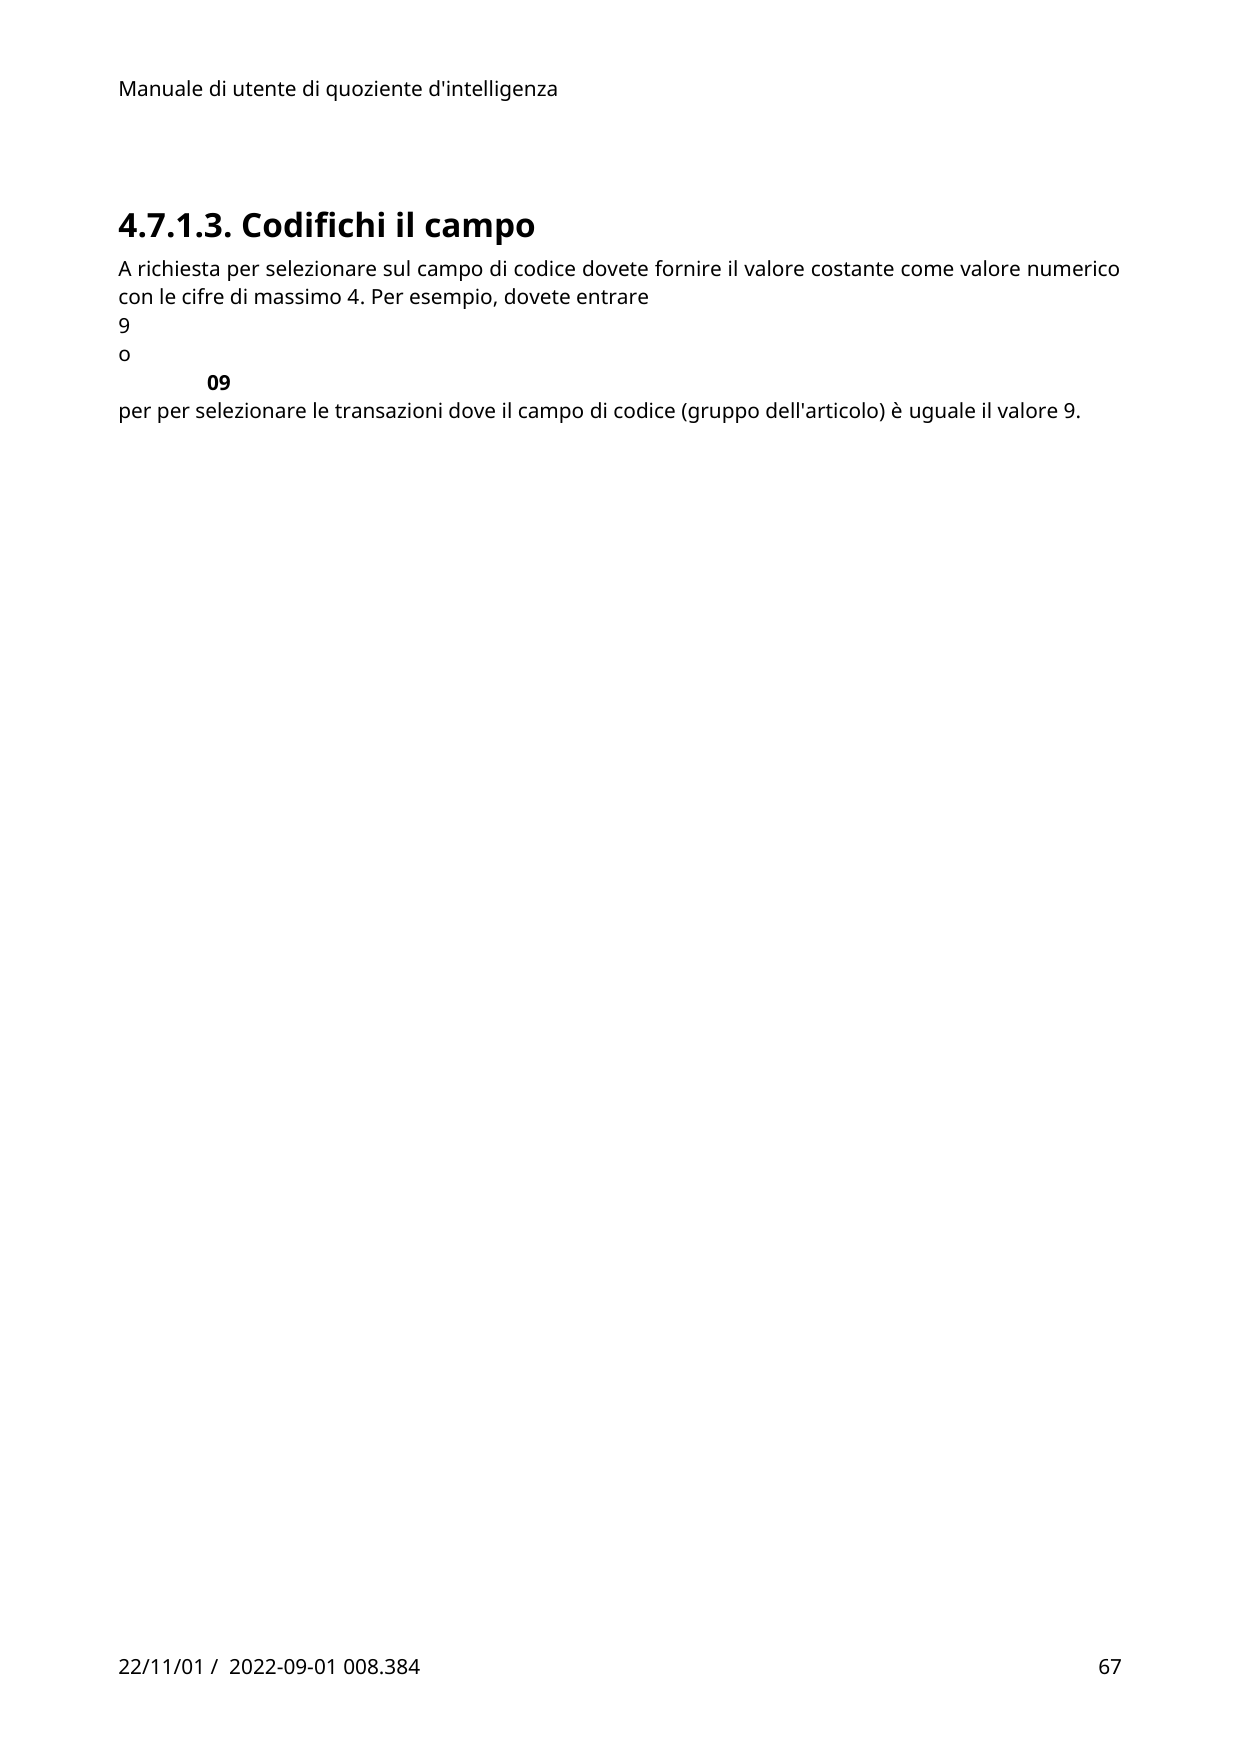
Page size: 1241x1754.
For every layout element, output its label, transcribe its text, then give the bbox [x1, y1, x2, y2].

text A richiesta per selezionare sul campo di codice dovete fornire il valore costante come valore numerico con le cifre di massimo 4. Per esempio, dovete entrare [118, 254, 1122, 311]
text 9 [118, 311, 1122, 339]
text per per selezionare le transazioni dove il campo di codice (gruppo dell'articolo) è uguale il valore 9. [118, 396, 1122, 424]
text 09 [207, 368, 1122, 396]
text o [118, 339, 1122, 368]
subtitle 4.7.1.3. Codifichi il campo [118, 202, 1122, 248]
